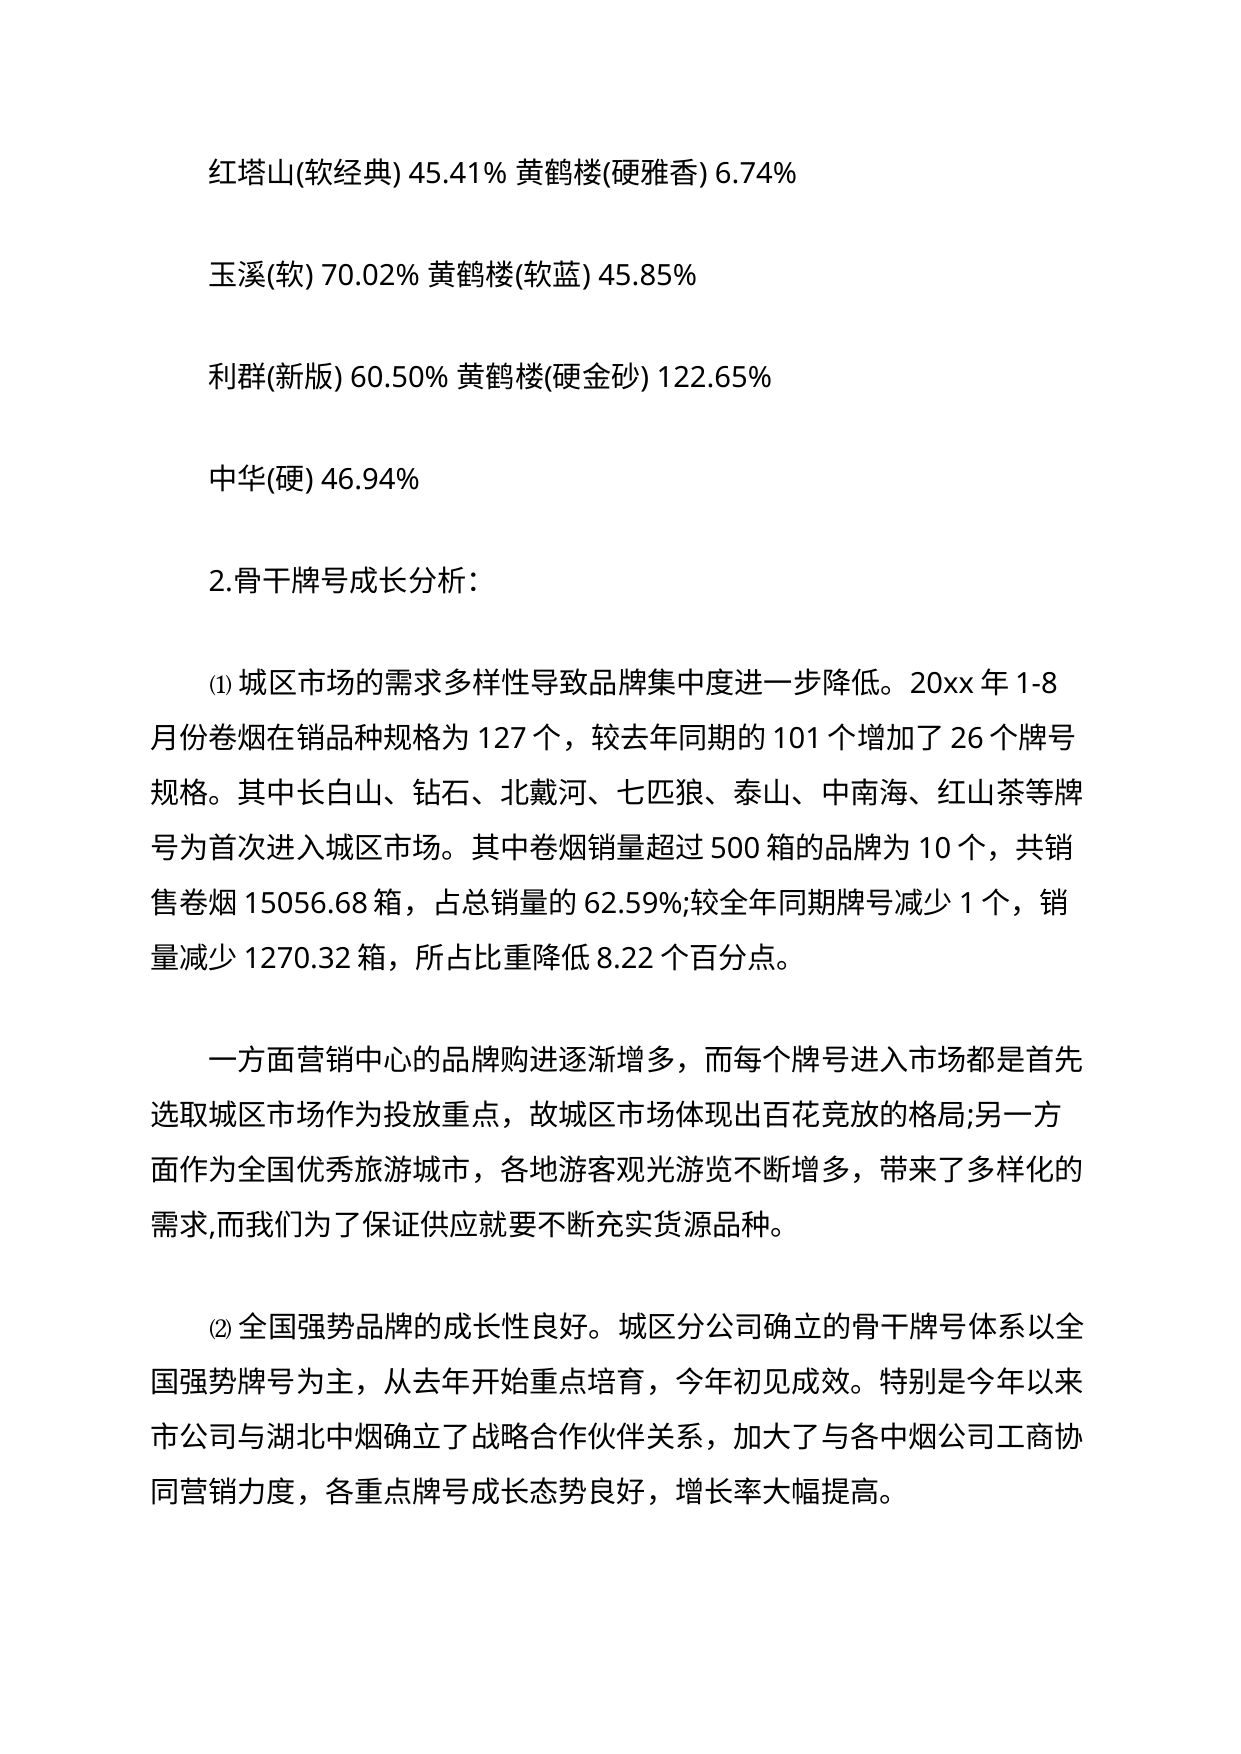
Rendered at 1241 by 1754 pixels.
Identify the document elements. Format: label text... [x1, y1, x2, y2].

text 利群(新版) 60.50% 黄鹤楼(硬金砂) 122.65% [150, 354, 1090, 396]
text 红塔山(软经典) 45.41% 黄鹤楼(硬雅香) 6.74% [150, 150, 1090, 192]
text 玉溪(软) 70.02% 黄鹤楼(软蓝) 45.85% [150, 252, 1090, 294]
text 中华(硬) 46.94% [150, 456, 1090, 498]
text ⑵全国强势品牌的成长性良好。城区分公司确立的骨干牌号体系以全国强势牌号为主，从去年开始重点培育，今年初见成效。特别是今年以来市公司与湖北中烟确立了战略合作伙伴关系，加大了与各中烟公司工商协同营销力度，各重点牌号成长态势良好，增长率大幅提高。 [150, 1303, 1090, 1511]
text ⑴城区市场的需求多样性导致品牌集中度进一步降低。20xx年1-8月份卷烟在销品种规格为127个，较去年同期的101个增加了26个牌号规格。其中长白山、钻石、北戴河、七匹狼、泰山、中南海、红山茶等牌号为首次进入城区市场。其中卷烟销量超过500箱的品牌为10个，共销售卷烟15056.68箱，占总销量的62.59%;较全年同期牌号减少1个，销量减少1270.32箱，所占比重降低8.22个百分点。 [150, 660, 1090, 977]
text 2.骨干牌号成长分析： [150, 558, 1090, 600]
text 一方面营销中心的品牌购进逐渐增多，而每个牌号进入市场都是首先选取城区市场作为投放重点，故城区市场体现出百花竞放的格局;另一方面作为全国优秀旅游城市，各地游客观光游览不断增多，带来了多样化的需求,而我们为了保证供应就要不断充实货源品种。 [150, 1037, 1090, 1244]
